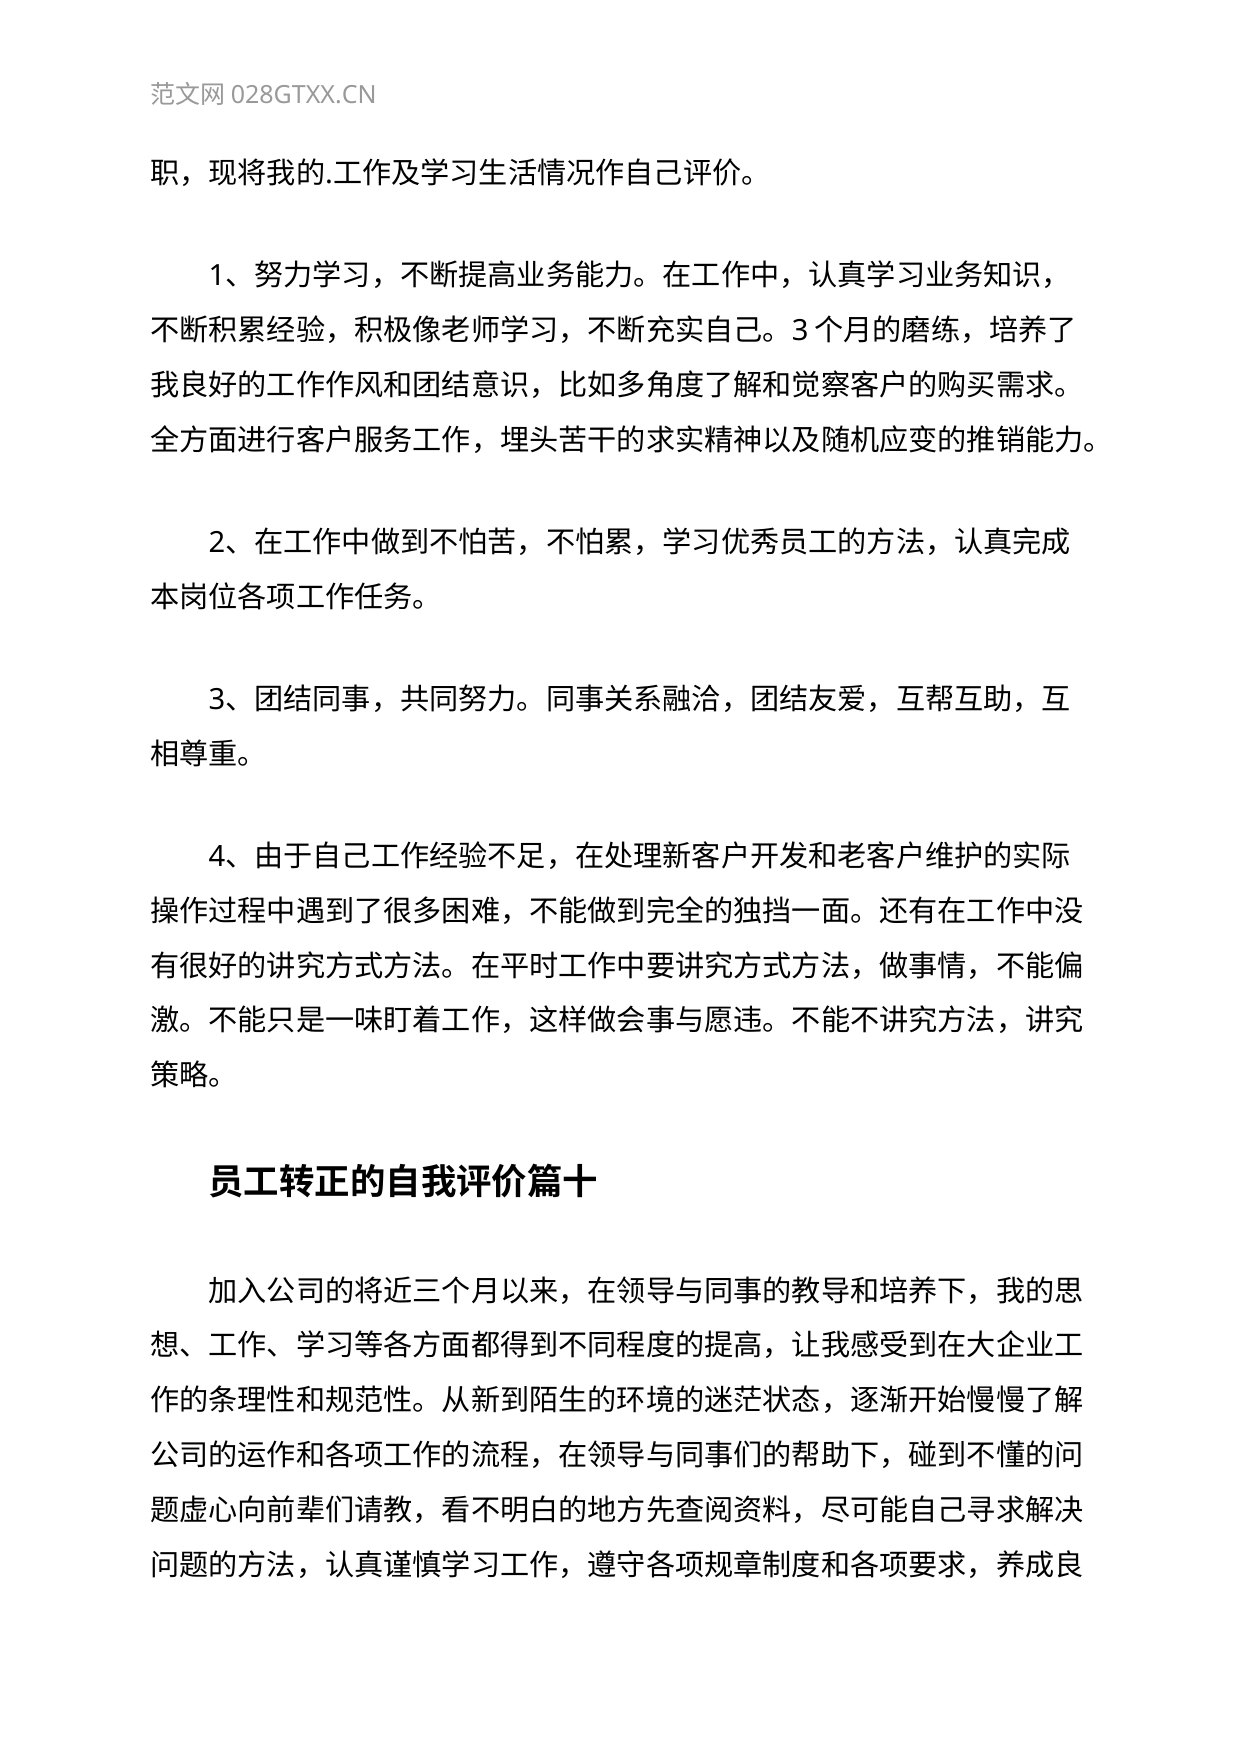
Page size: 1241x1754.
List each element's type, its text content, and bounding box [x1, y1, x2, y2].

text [150, 1267, 1090, 1584]
text 1、努力学习，不断提高业务能力。在工作中，认真学习业务知识，不断积累经验，积极像老师学习，不断充实自己。3个月的磨练，培养了我良好的工作作风和团结意识，比如多角度了解和觉察客户的购买需求。全方面进行客户服务工作，埋头苦干的求实精神以及随机应变的推销能力。 [150, 252, 1090, 459]
text 2、在工作中做到不怕苦，不怕累，学习优秀员工的方法，认真完成本岗位各项工作任务。 [150, 519, 1090, 616]
text 3、团结同事，共同努力。同事关系融洽，团结友爱，互帮互助，互相尊重。 [150, 675, 1090, 773]
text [150, 150, 1090, 192]
text 员工转正的自我评价篇十 [150, 1154, 1090, 1205]
text 4、由于自己工作经验不足，在处理新客户开发和老客户维护的实际操作过程中遇到了很多困难，不能做到完全的独挡一面。还有在工作中没有很好的讲究方式方法。在平时工作中要讲究方式方法，做事情，不能偏激。不能只是一味盯着工作，这样做会事与愿违。不能不讲究方法，讲究策略。 [150, 832, 1090, 1094]
